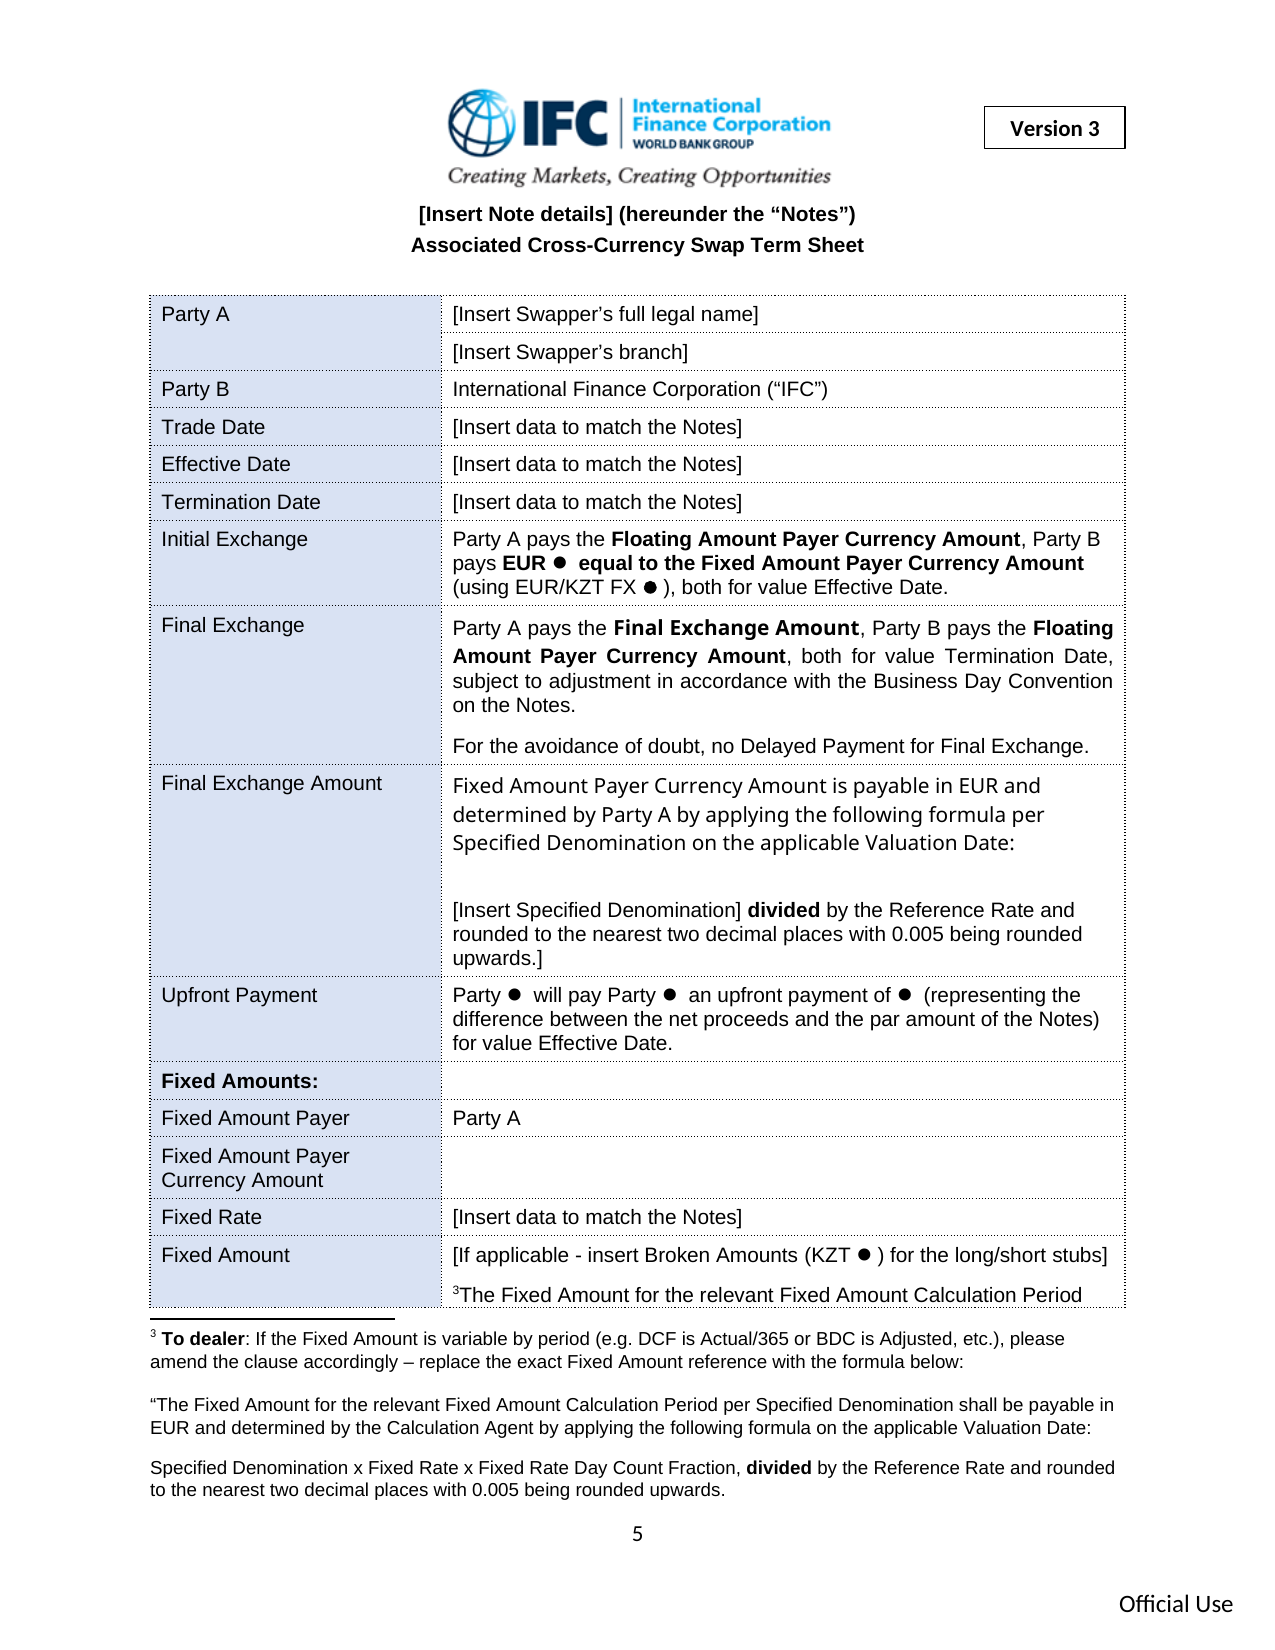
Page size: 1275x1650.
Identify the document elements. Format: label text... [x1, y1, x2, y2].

table_cell Fixed Amount Payer Currency Amount is payable in EUR and determined by Party A by applying the following formula per Specified Denomination on the applicable Valuation Date: [Insert Specified Denomination] divided by the Reference Rate and rounded to the nearest two decimal places with 0.005 being rounded upwards.] [441, 764, 1125, 976]
table_cell [Insert data to match the Notes] [441, 1198, 1125, 1235]
table_cell [Insert data to match the Notes] [441, 445, 1125, 482]
table_cell Fixed Rate [150, 1198, 441, 1235]
table_cell Fixed Amount Payer [150, 1099, 441, 1136]
table_header [Insert Swapper’s full legal name] [441, 295, 1125, 332]
table_cell Party will pay Party an upfront payment of (representing the difference between the net proceeds and the par amount of the Notes) for value Effective Date. [441, 976, 1125, 1061]
table_cell Trade Date [150, 407, 441, 445]
table_cell Fixed Amount Payer Currency Amount [150, 1136, 441, 1198]
table_cell International Finance Corporation (“IFC”) [441, 370, 1125, 407]
table_cell [Insert data to match the Notes] [441, 482, 1125, 520]
table_cell Party B [150, 370, 441, 407]
picture [429, 75, 846, 198]
table_cell Termination Date [150, 482, 441, 520]
table_cell Upfront Payment [150, 976, 441, 1061]
table_cell Party A [441, 1099, 1125, 1136]
table_cell Final Exchange Amount [150, 764, 441, 976]
table_cell Party A pays the Floating Amount Payer Currency Amount, Party B pays EUR equal to the Fixed Amount Payer Currency Amount (using EUR/KZT FX ), both for value Effective Date. [441, 520, 1125, 605]
table_cell [441, 1061, 1125, 1099]
table_cell Fixed Amount [150, 1235, 441, 1307]
table_cell Initial Exchange [150, 520, 441, 605]
table_cell Final Exchange [150, 605, 441, 764]
table_cell Party A pays the Final Exchange Amount, Party B pays the Floating Amount Payer Currency Amount, both for value Termination Date, subject to adjustment in accordance with the Business Day Convention on the Notes. For the avoidance of doubt, no Delayed Payment for Final Exchange. [441, 605, 1125, 764]
text Associated Cross-Currency Swap Term Sheet [150, 233, 1125, 257]
table_cell [Insert data to match the Notes] [441, 407, 1125, 445]
table_cell [441, 1136, 1125, 1198]
text [Insert Note details] (hereunder the “Notes”) [150, 202, 1125, 226]
table_cell Effective Date [150, 445, 441, 482]
table_header Party A [150, 295, 441, 370]
table_cell Fixed Amounts: [150, 1061, 441, 1099]
table_cell [Insert Swapper’s branch] [441, 332, 1125, 370]
